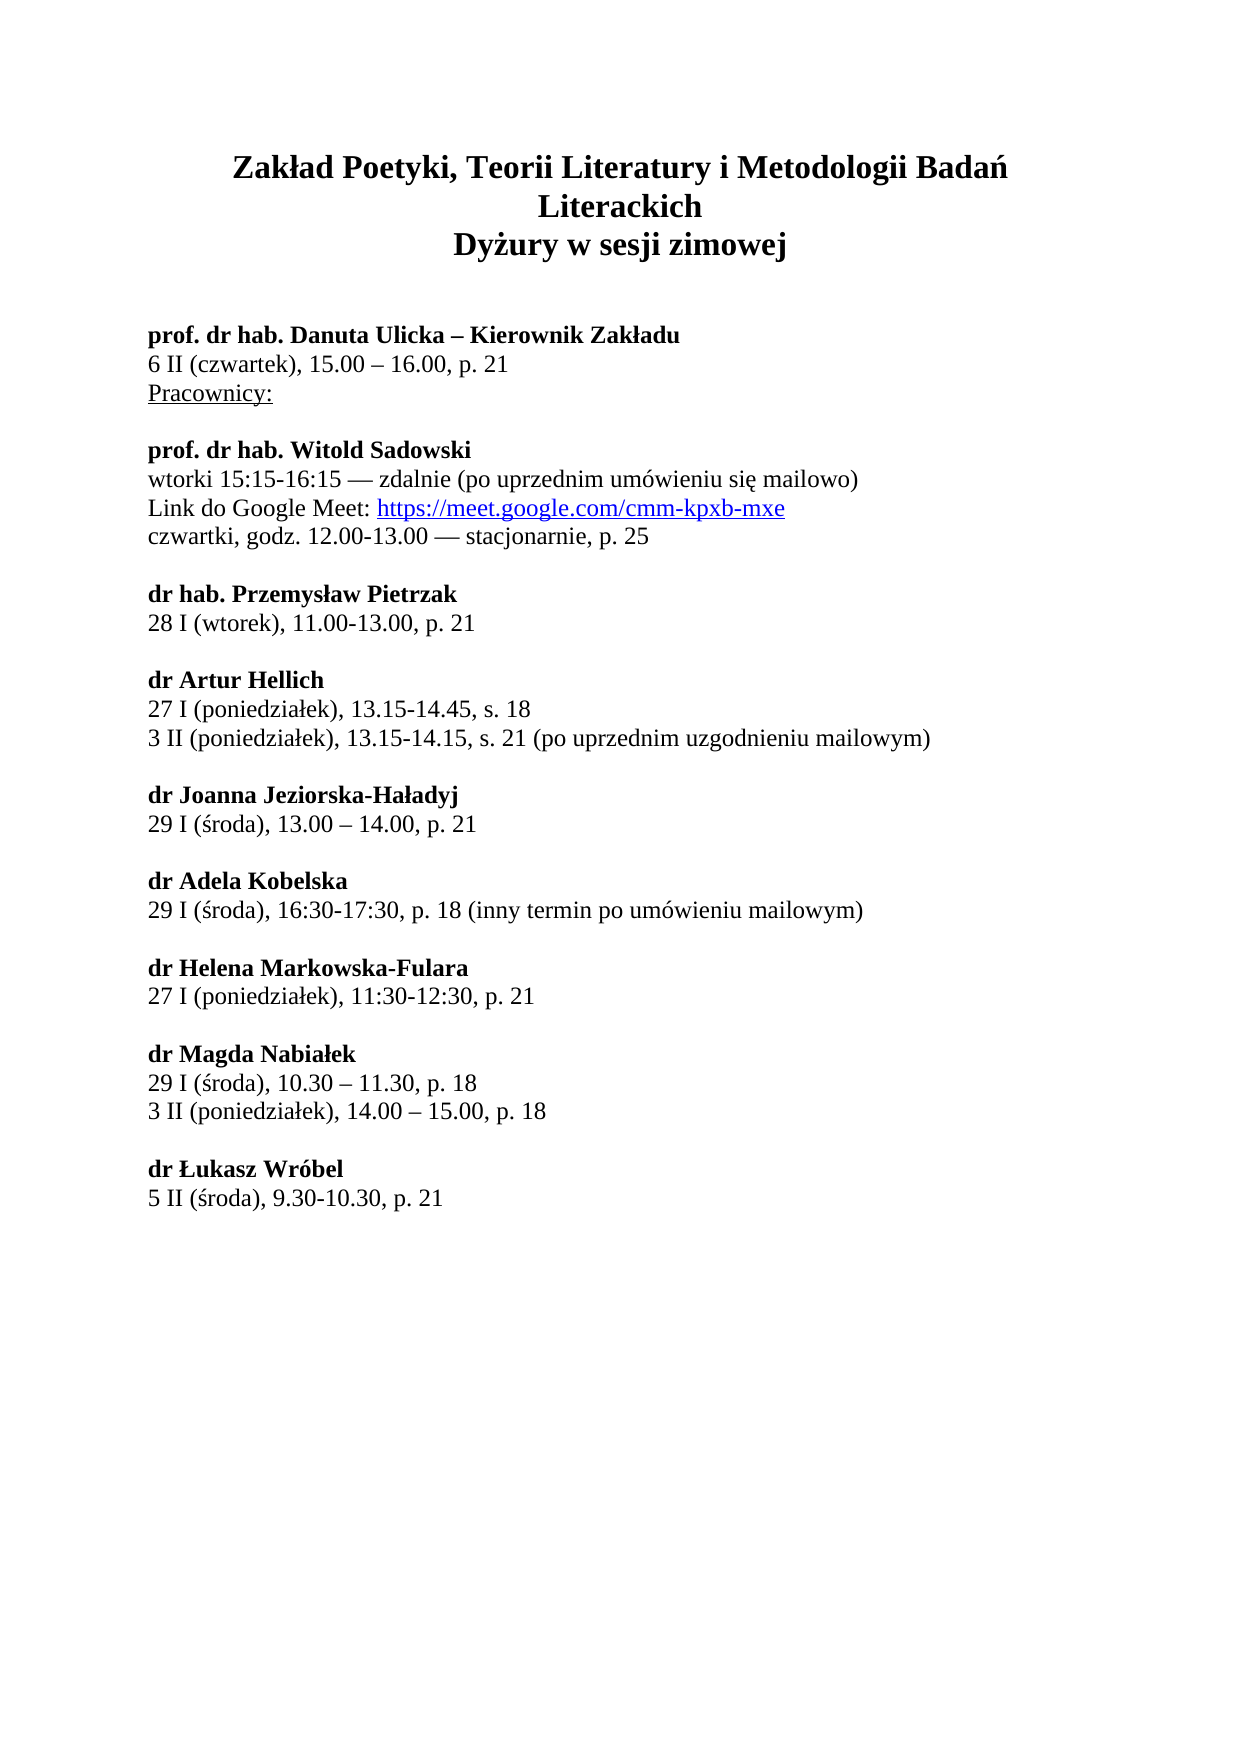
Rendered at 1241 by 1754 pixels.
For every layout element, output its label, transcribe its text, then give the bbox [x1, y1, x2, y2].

text dr Adela Kobelska [148, 838, 1093, 895]
text Dyżury w sesji zimowej [148, 224, 1093, 263]
text 28 I (wtorek), 11.00-13.00, p. 21 [148, 608, 1093, 636]
text 27 I (poniedziałek), 13.15-14.45, s. 18 [148, 694, 1093, 723]
text dr Magda Nabiałek [148, 1039, 1093, 1068]
text Pracownicy: [148, 378, 1093, 406]
text 3 II (poniedziałek), 14.00 – 15.00, p. 18 [148, 1096, 1093, 1125]
text prof. dr hab. Danuta Ulicka – Kierownik Zakładu [148, 320, 1093, 349]
text 27 I (poniedziałek), 11:30-12:30, p. 21 [148, 981, 1093, 1010]
text Zakład Poetyki, Teorii Literatury i Metodologii Badań Literackich [148, 148, 1093, 224]
text dr Helena Markowska-Fulara [148, 953, 1093, 981]
text prof. dr hab. Witold Sadowski [148, 435, 1093, 464]
text 29 I (środa), 13.00 – 14.00, p. 21 [148, 809, 1093, 838]
text 3 II (poniedziałek), 13.15-14.15, s. 21 (po uprzednim uzgodnieniu mailowym) [148, 723, 1093, 751]
text 29 I (środa), 10.30 – 11.30, p. 18 [148, 1068, 1093, 1096]
text dr Artur Hellich [148, 665, 1093, 694]
text wtorki 15:15-16:15 — zdalnie (po uprzednim umówieniu się mailowo) Link do Google Meet: https://meet.google.com/cmm-kpxb-mxe czwartki, godz. 12.00-13.00 — stacjonarnie, p. 25 [148, 464, 1093, 550]
text 5 II (środa), 9.30-10.30, p. 21 [148, 1183, 1093, 1211]
text dr hab. Przemysław Pietrzak [148, 579, 1093, 608]
text dr Joanna Jeziorska-Haładyj [148, 780, 1093, 809]
text 29 I (środa), 16:30-17:30, p. 18 (inny termin po umówieniu mailowym) [148, 895, 1093, 924]
text 6 II (czwartek), 15.00 – 16.00, p. 21 [148, 349, 1093, 378]
text dr Łukasz Wróbel [148, 1154, 1093, 1183]
